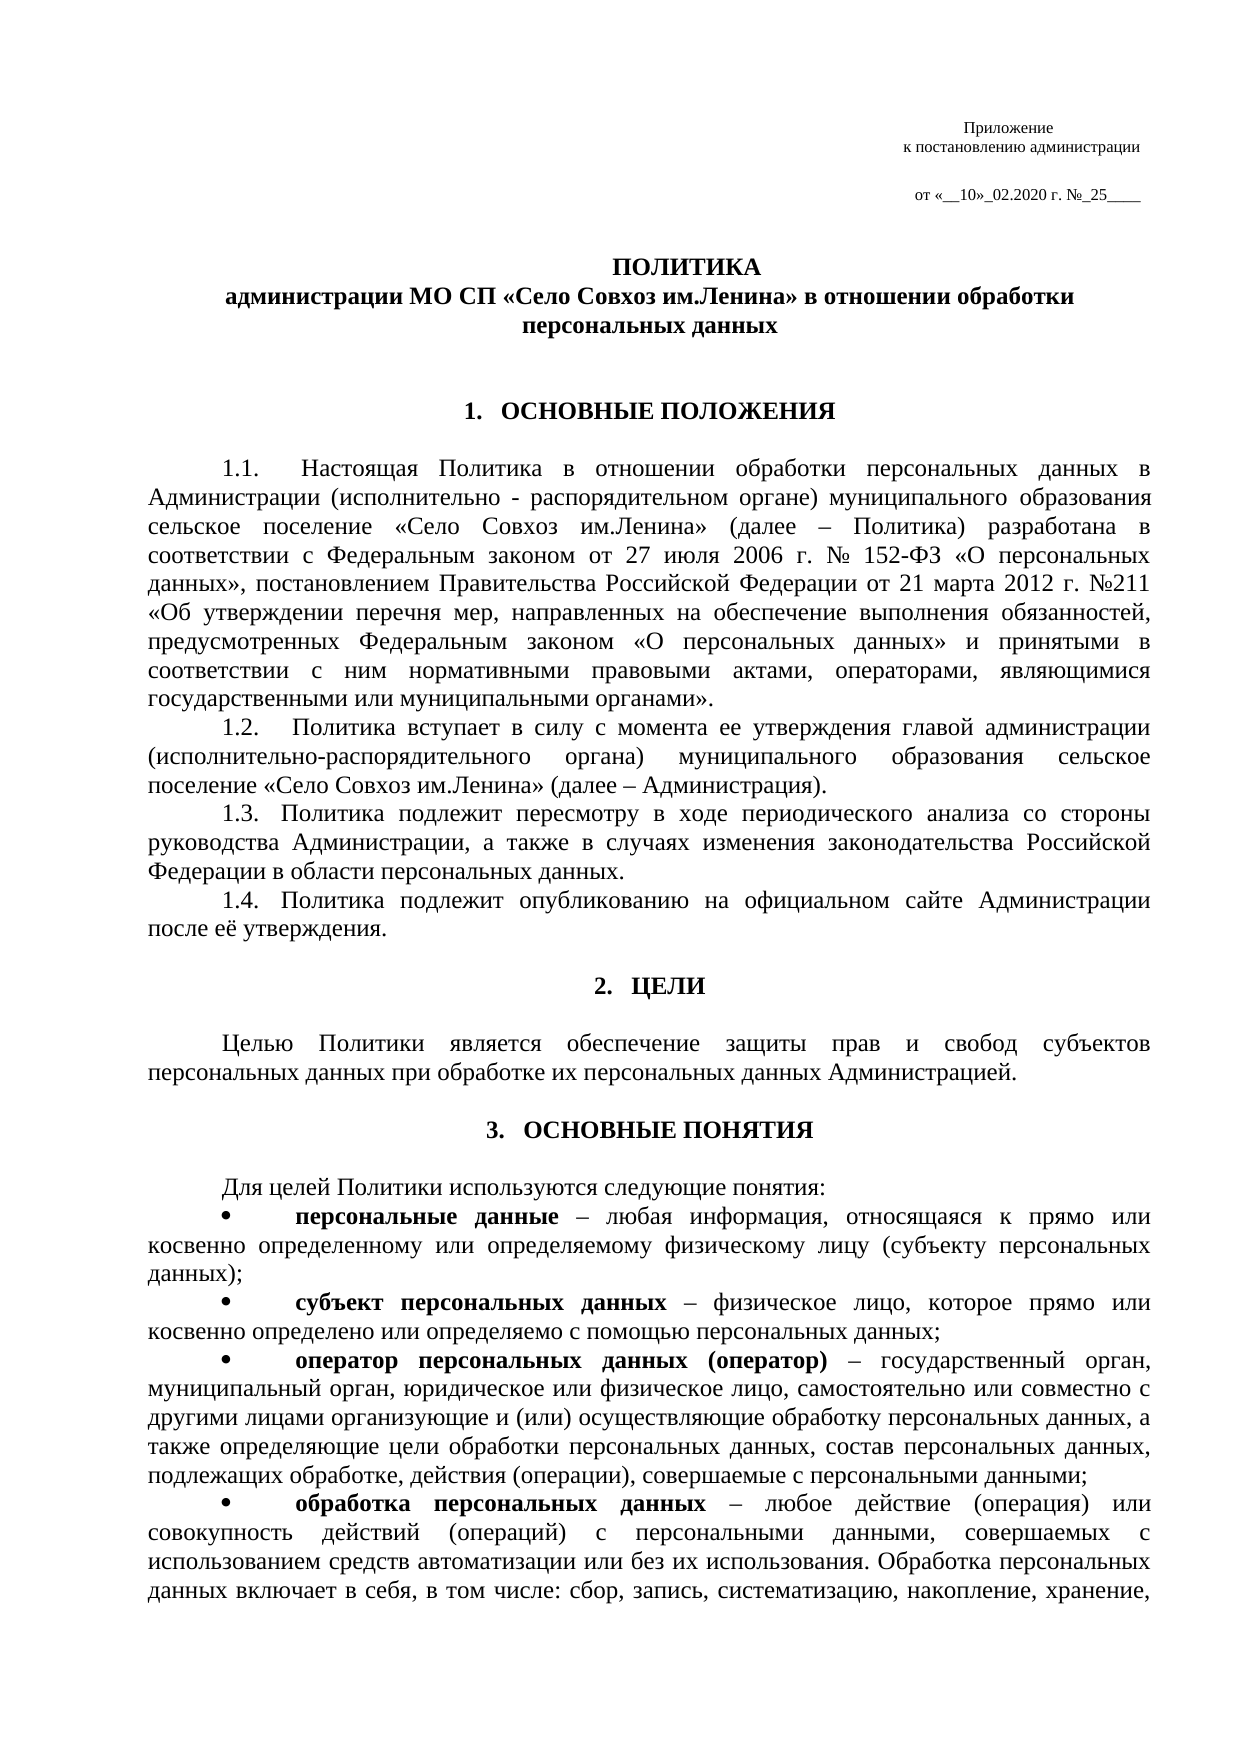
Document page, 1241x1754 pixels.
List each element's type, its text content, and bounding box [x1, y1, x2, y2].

list ЦЕЛИ [148, 971, 1152, 1000]
list Настоящая Политика в отношении обработки персональных данных в Администрации (исполнительно - распорядительном органе) муниципального образования сельское поселение «Село Совхоз им.Ленина» (далее – Политика) разработана в соответствии с Федеральным законом от 27 июля 2006 г. № 152-ФЗ «О персональных данных», постановлением Правительства Российской Федерации от 21 марта 2012 г. №211 «Об утверждении перечня мер, направленных на обеспечение выполнения обязанностей, предусмотренных Федеральным законом «О персональных данных» и принятыми в соответствии с ним нормативными правовыми актами, операторами, являющимися государственными или муниципальными органами». [148, 453, 1152, 712]
text ПОЛИТИКА администрации МО СП «Село Совхоз им.Ленина» в отношении обработки персональных данных [148, 252, 1152, 338]
text Целью Политики является обеспечение защиты прав и свобод субъектов персональных данных при обработке их персональных данных Администрацией. [148, 1028, 1152, 1086]
list субъект персональных данных – физическое лицо, которое прямо или косвенно определено или определяемо с помощью персональных данных; [148, 1287, 1152, 1345]
list ОСНОВНЫЕ ПОНЯТИЯ [148, 1115, 1152, 1143]
list Политика вступает в силу с момента ее утверждения главой администрации (исполнительно-распорядительного органа) муниципального образования сельское поселение «Село Совхоз им.Ленина» (далее – Администрация). [148, 712, 1152, 798]
text Для целей Политики используются следующие понятия: [148, 1172, 1152, 1201]
table_header Приложение к постановлению администрации от «__10»_02.2020 г. №_25____ [727, 118, 1152, 204]
list персональные данные – любая информация, относящаяся к прямо или косвенно определенному или определяемому физическому лицу (субъекту персональных данных); [148, 1201, 1152, 1287]
list Политика подлежит пересмотру в ходе периодического анализа со стороны руководства Администрации, а также в случаях изменения законодательства Российской Федерации в области персональных данных. [148, 798, 1152, 885]
list оператор персональных данных (оператор) – государственный орган, муниципальный орган, юридическое или физическое лицо, самостоятельно или совместно с другими лицами организующие и (или) осуществляющие обработку персональных данных, а также определяющие цели обработки персональных данных, состав персональных данных, подлежащих обработке, действия (операции), совершаемые с персональными данными; [148, 1345, 1152, 1488]
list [148, 1488, 1152, 1603]
list ОСНОВНЫЕ ПОЛОЖЕНИЯ [148, 396, 1152, 425]
list Политика подлежит опубликованию на официальном сайте Администрации после её утверждения. [148, 885, 1152, 942]
